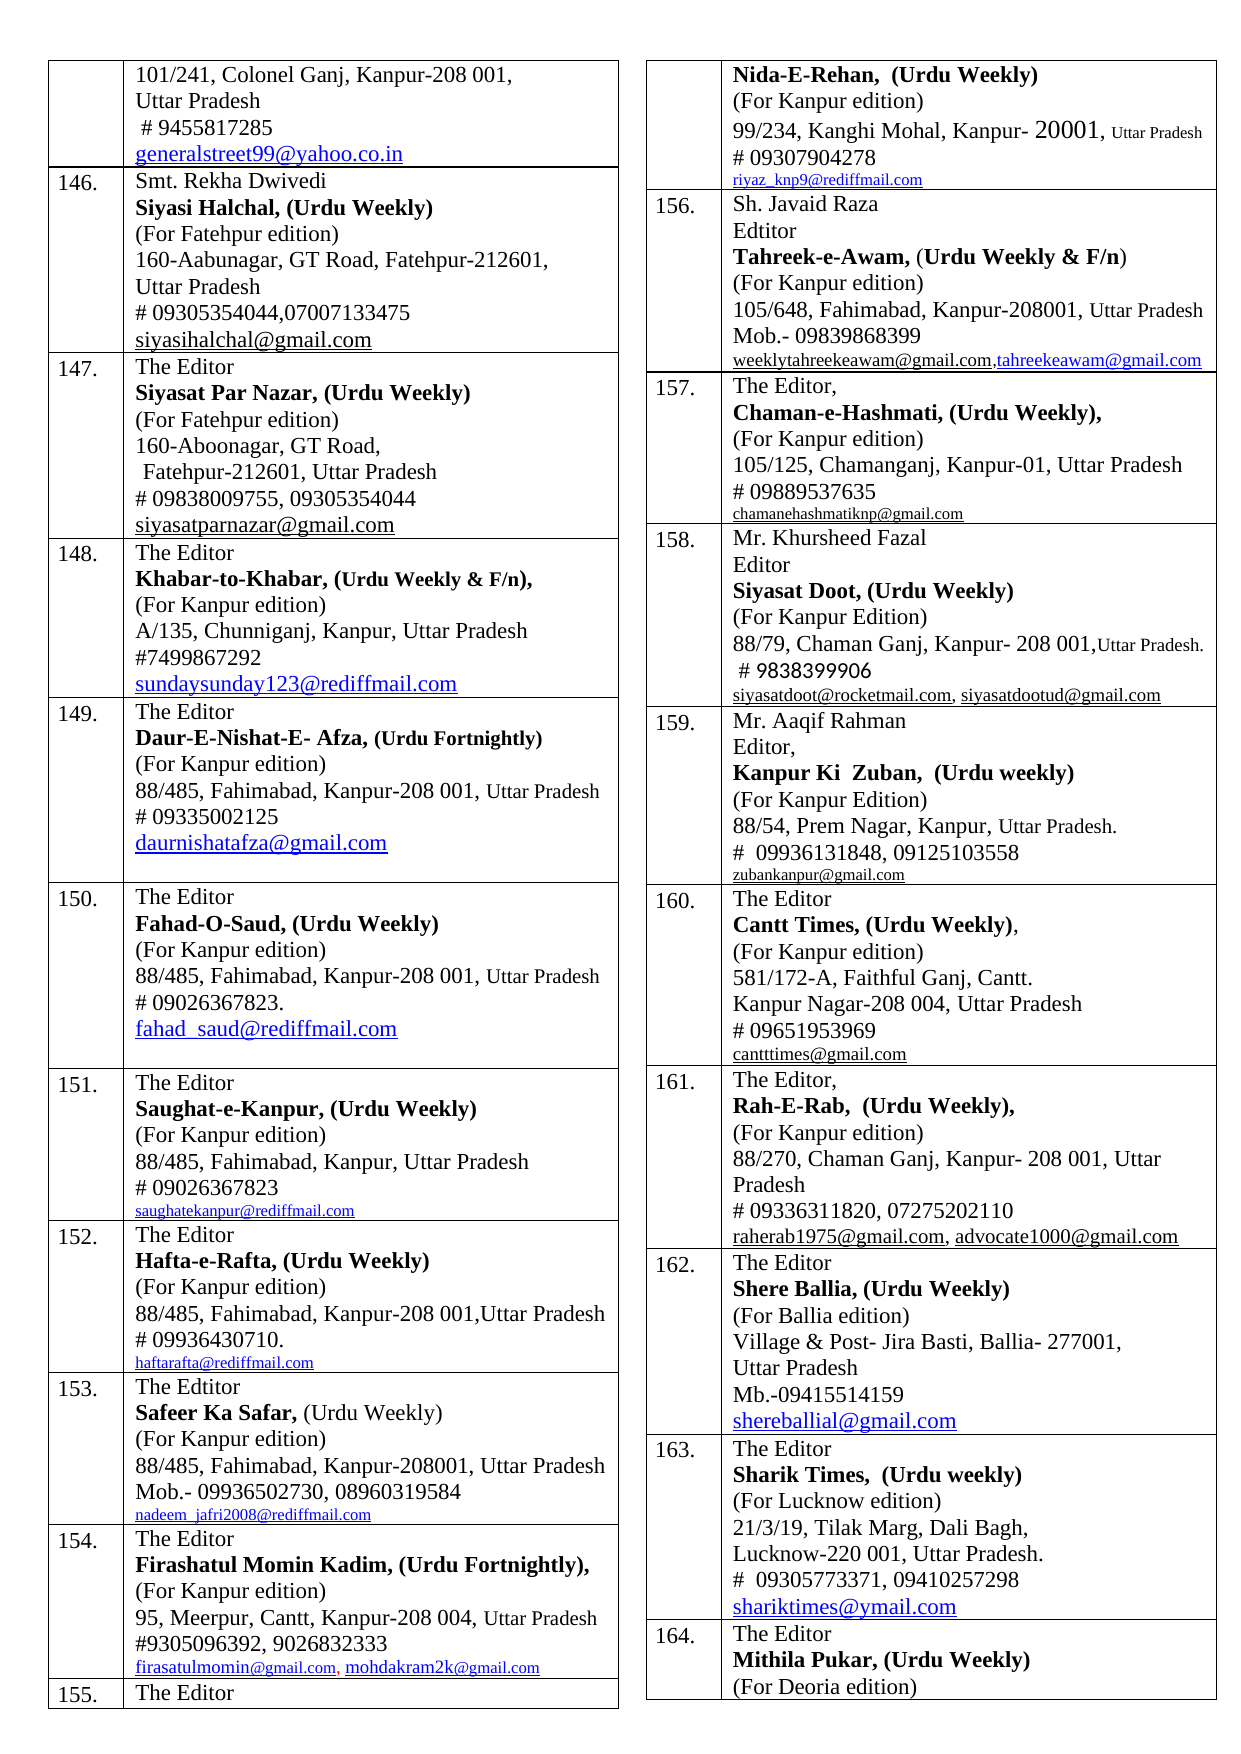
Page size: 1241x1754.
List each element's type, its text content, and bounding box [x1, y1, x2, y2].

table_cell The Edtitor Safeer Ka Safar, (Urdu Weekly) (For Kanpur edition) 88/485, Fahimabad, Kanpur-208001, Uttar Pradesh Mob.- 09936502730, 08960319584 nadeem_jafri2008@rediffmail.com [124, 1373, 618, 1524]
table_cell [49, 61, 123, 166]
table_cell The Editor Saughat-e-Kanpur, (Urdu Weekly) (For Kanpur edition) 88/485, Fahimabad, Kanpur, Uttar Pradesh # 09026367823 saughatekanpur@rediffmail.com [124, 1069, 618, 1220]
table_cell Smt. Rekha Dwivedi Siyasi Halchal, (Urdu Weekly) (For Fatehpur edition) 160-Aabunagar, GT Road, Fatehpur-212601, Uttar Pradesh # 09305354044,07007133475 siyasihalchal@gmail.com [124, 168, 618, 352]
table_cell Mr. Aaqif Rahman Editor, Kanpur Ki Zuban, (Urdu weekly) (For Kanpur Edition) 88/54, Prem Nagar, Kanpur, Uttar Pradesh. # 09936131848, 09125103558 zubankanpur@gmail.com [722, 707, 1216, 884]
table_cell [49, 883, 123, 1068]
table_cell [49, 353, 123, 537]
table_cell The Editor Siyasat Par Nazar, (Urdu Weekly) (For Fatehpur edition) 160-Aboonagar, GT Road, Fatehpur-212601, Uttar Pradesh # 09838009755, 09305354044 siyasatparnazar@gmail.com [124, 353, 618, 537]
table_cell [647, 1435, 721, 1619]
table_cell [49, 1525, 123, 1678]
table_cell [49, 539, 123, 697]
table_cell [647, 885, 721, 1065]
table_cell The Editor Firashatul Momin Kadim, (Urdu Fortnightly), (For Kanpur edition) 95, Meerpur, Cantt, Kanpur-208 004, Uttar Pradesh #9305096392, 9026832333 firasatulmomin@gmail.com, mohdakram2k@gmail.com [124, 1525, 618, 1678]
table_cell The Editor Nida-E-Rehan, (Urdu Weekly) (For Kanpur edition) 99/234, Kanghi Mohal, Kanpur- 20001, Uttar Pradesh # 09307904278 riyaz_knp9@rediffmail.com [722, 61, 1216, 189]
table_cell Sh. Javaid Raza Edtitor Tahreek-e-Awam, (Urdu Weekly & F/n) (For Kanpur edition) 105/648, Fahimabad, Kanpur-208001, Uttar Pradesh Mob.- 09839868399 weeklytahreekeawam@gmail.com,tahreekeawam@gmail.com [722, 190, 1216, 371]
table_cell Mr. Khursheed Fazal Editor Siyasat Doot, (Urdu Weekly) (For Kanpur Edition) 88/79, Chaman Ganj, Kanpur- 208 001,Uttar Pradesh. # 9838399906 siyasatdoot@rocketmail.com, siyasatdootud@gmail.com [722, 524, 1216, 706]
table_cell [49, 1679, 123, 1708]
table_cell The Editor Shere Ballia, (Urdu Weekly) (For Ballia edition) Village & Post- Jira Basti, Ballia- 277001, Uttar Pradesh Mb.-09415514159 shereballial@gmail.com [722, 1249, 1216, 1433]
table_cell [647, 190, 721, 371]
table_cell The Editor Khabar-to-Khabar, (Urdu Weekly & F/n), (For Kanpur edition) A/135, Chunniganj, Kanpur, Uttar Pradesh #7499867292 sundaysunday123@rediffmail.com [124, 539, 618, 697]
table_cell [647, 1620, 721, 1699]
table_cell [49, 1373, 123, 1524]
table_cell [49, 1069, 123, 1220]
table_cell The Editor Nida-E-Rehan, (Urdu Weekly) (For Kanpur edition) 99/234, Kanghi Mohal, Kanpur- 20001, Uttar Pradesh # 09307904278 riyaz_knp9@rediffmail.com [124, 1679, 618, 1708]
table_cell [647, 373, 721, 523]
table_cell [49, 168, 123, 352]
table_cell [647, 1249, 721, 1433]
table_cell The Editor Daur-E-Nishat-E- Afza, (Urdu Fortnightly) (For Kanpur edition) 88/485, Fahimabad, Kanpur-208 001, Uttar Pradesh # 09335002125 daurnishatafza@gmail.com [124, 698, 618, 882]
table_cell The Editor, Chaman-e-Hashmati, (Urdu Weekly), (For Kanpur edition) 105/125, Chamanganj, Kanpur-01, Uttar Pradesh # 09889537635 chamanehashmatiknp@gmail.com [722, 373, 1216, 523]
table_cell The Editor Hafta-e-Rafta, (Urdu Weekly) (For Kanpur edition) 88/485, Fahimabad, Kanpur-208 001,Uttar Pradesh # 09936430710. haftarafta@rediffmail.com [124, 1221, 618, 1372]
table_cell The Editor Cantt Times, (Urdu Weekly), (For Kanpur edition) 581/172-A, Faithful Ganj, Cantt. Kanpur Nagar-208 004, Uttar Pradesh # 09651953969 cantttimes@gmail.com [722, 885, 1216, 1065]
table_cell [647, 1066, 721, 1248]
table_cell [647, 707, 721, 884]
table_cell The Editor Fahad-O-Saud, (Urdu Weekly) (For Kanpur edition) 88/485, Fahimabad, Kanpur-208 001, Uttar Pradesh # 09026367823. fahad_saud@rediffmail.com [124, 883, 618, 1068]
table_cell The Editor Sharik Times, (Urdu weekly) (For Lucknow edition) 21/3/19, Tilak Marg, Dali Bagh, Lucknow-220 001, Uttar Pradesh. # 09305773371, 09410257298 shariktimes@ymail.com [722, 1435, 1216, 1619]
table_cell [647, 61, 721, 189]
table_cell [647, 524, 721, 706]
table_cell [49, 1221, 123, 1372]
table_cell The Editor, Rah-E-Rab, (Urdu Weekly), (For Kanpur edition) 88/270, Chaman Ganj, Kanpur- 208 001, Uttar Pradesh # 09336311820, 07275202110 raherab1975@gmail.com, advocate1000@gmail.com [722, 1066, 1216, 1248]
table_cell [49, 698, 123, 882]
